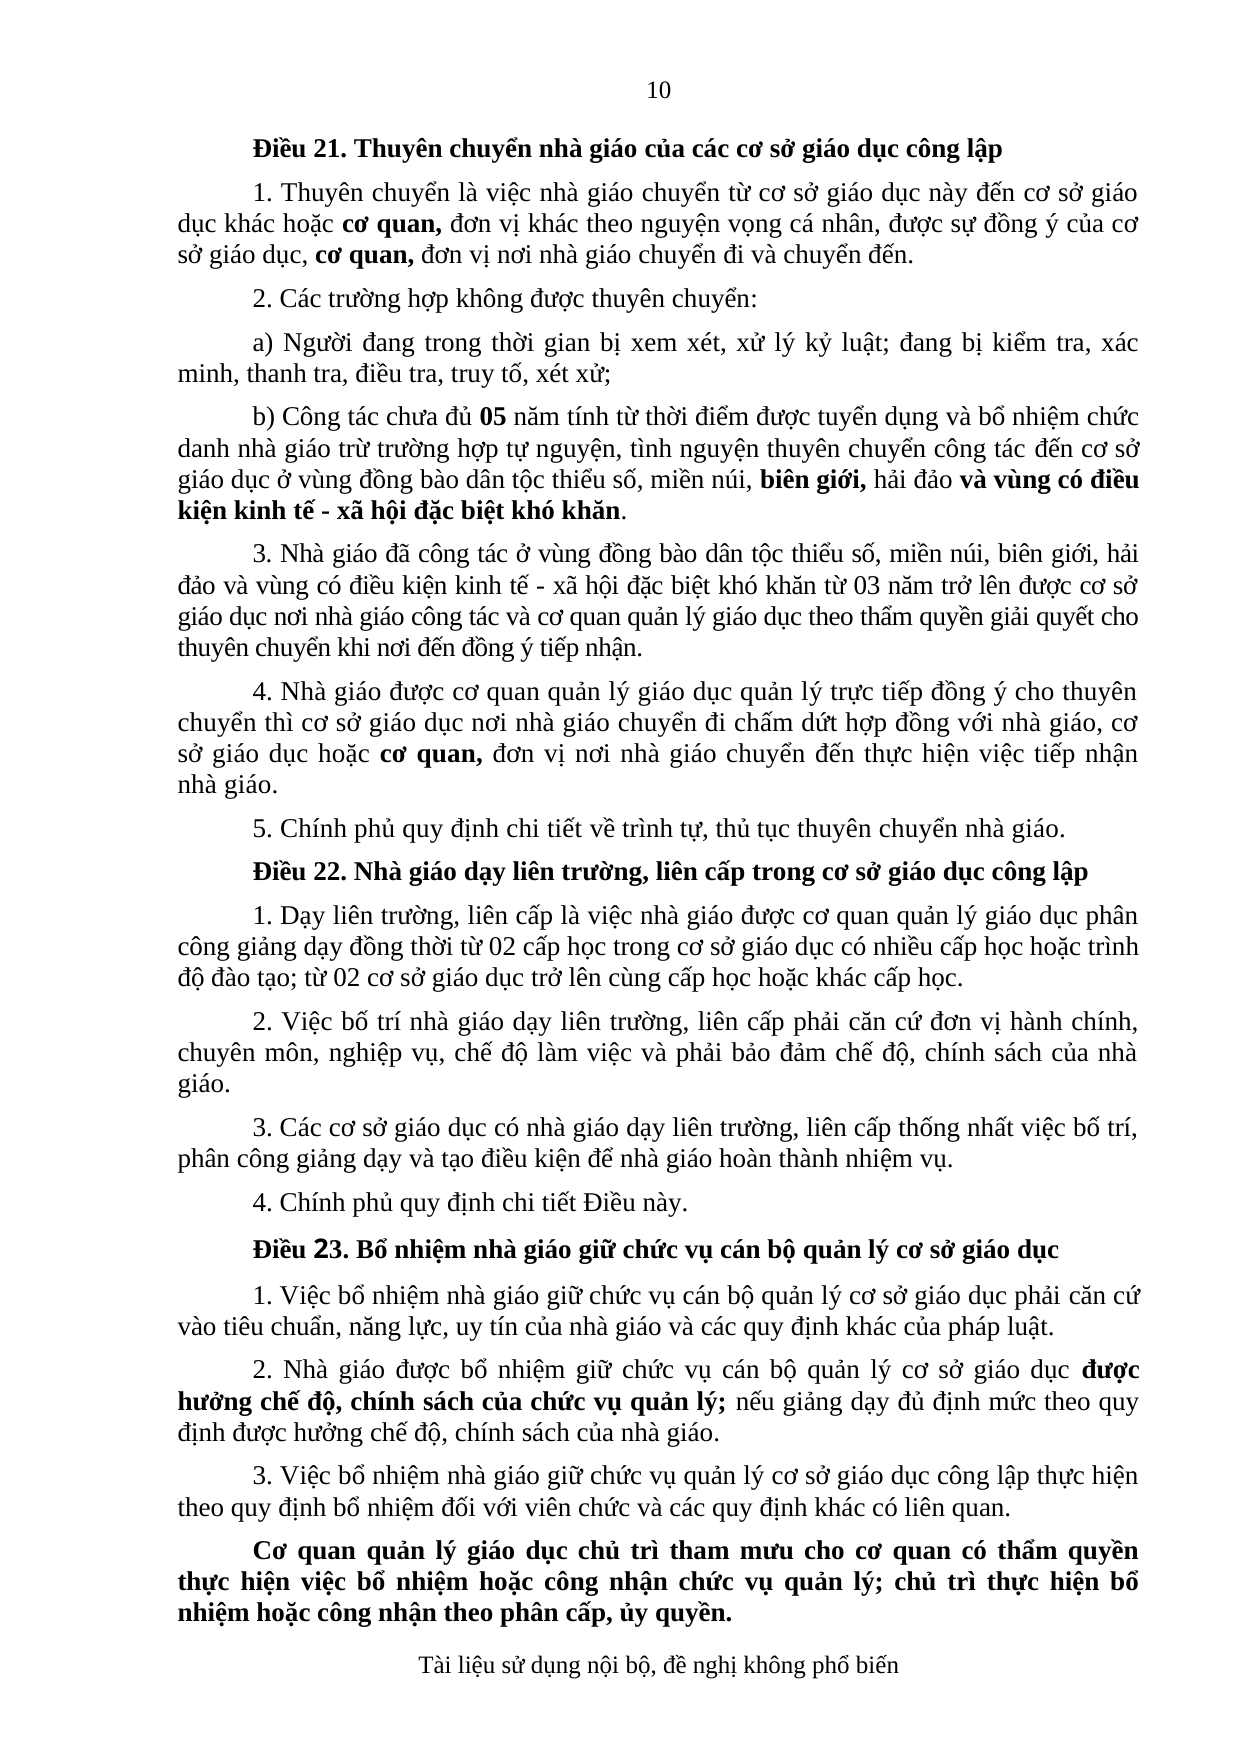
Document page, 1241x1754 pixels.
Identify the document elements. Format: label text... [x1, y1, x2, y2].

text 4. Chính phủ quy định chi tiết Điều này. [177, 1186, 1140, 1217]
text Cơ quan quản lý giáo dục chủ trì tham mưu cho cơ quan có thẩm quyền thực hiện việc bổ nhiệm hoặc công nhận chức vụ quản lý; chủ trì thực hiện bổ nhiệm hoặc công nhận theo phân cấp, ủy quyền. [177, 1534, 1140, 1628]
text 5. Chính phủ quy định chi tiết về trình tự, thủ tục thuyên chuyển nhà giáo. [177, 812, 1140, 843]
text 2. Nhà giáo được bổ nhiệm giữ chức vụ cán bộ quản lý cơ sở giáo dục được hưởng chế độ, chính sách của chức vụ quản lý; nếu giảng dạy đủ định mức theo quy định được hưởng chế độ, chính sách của nhà giáo. [177, 1353, 1140, 1447]
text Điều 22. Nhà giáo dạy liên trường, liên cấp trong cơ sở giáo dục công lập [177, 855, 1140, 887]
text 2. Các trường hợp không được thuyên chuyển: [177, 282, 1140, 313]
text 4. Nhà giáo được cơ quan quản lý giáo dục quản lý trực tiếp đồng ý cho thuyên chuyển thì cơ sở giáo dục nơi nhà giáo chuyển đi chấm dứt hợp đồng với nhà giáo, cơ sở giáo dục hoặc cơ quan, đơn vị nơi nhà giáo chuyển đến thực hiện việc tiếp nhận nhà giáo. [177, 675, 1140, 799]
text 1. Thuyên chuyển là việc nhà giáo chuyển từ cơ sở giáo dục này đến cơ sở giáo dục khác hoặc cơ quan, đơn vị khác theo nguyện vọng cá nhân, được sự đồng ý của cơ sở giáo dục, cơ quan, đơn vị nơi nhà giáo chuyển đi và chuyển đến. [177, 176, 1140, 269]
text 3. Việc bổ nhiệm nhà giáo giữ chức vụ quản lý cơ sở giáo dục công lập thực hiện theo quy định bổ nhiệm đối với viên chức và các quy định khác có liên quan. [177, 1459, 1140, 1522]
text Điều 23. Bổ nhiệm nhà giáo giữ chức vụ cán bộ quản lý cơ sở giáo dục [177, 1229, 1140, 1266]
text a) Người đang trong thời gian bị xem xét, xử lý kỷ luật; đang bị kiểm tra, xác minh, thanh tra, điều tra, truy tố, xét xử; [177, 326, 1140, 388]
text b) Công tác chưa đủ 05 năm tính từ thời điểm được tuyển dụng và bổ nhiệm chức danh nhà giáo trừ trường hợp tự nguyện, tình nguyện thuyên chuyển công tác đến cơ sở giáo dục ở vùng đồng bào dân tộc thiểu số, miền núi, biên giới, hải đảo và vùng có điều kiện kinh tế - xã hội đặc biệt khó khăn. [177, 401, 1140, 525]
text 3. Nhà giáo đã công tác ở vùng đồng bào dân tộc thiểu số, miền núi, biên giới, hải đảo và vùng có điều kiện kinh tế - xã hội đặc biệt khó khăn từ 03 năm trở lên được cơ sở giáo dục nơi nhà giáo công tác và cơ quan quản lý giáo dục theo thẩm quyền giải quyết cho thuyên chuyển khi nơi đến đồng ý tiếp nhận. [177, 538, 1140, 662]
text 1. Dạy liên trường, liên cấp là việc nhà giáo được cơ quan quản lý giáo dục phân công giảng dạy đồng thời từ 02 cấp học trong cơ sở giáo dục có nhiều cấp học hoặc trình độ đào tạo; từ 02 cơ sở giáo dục trở lên cùng cấp học hoặc khác cấp học. [177, 899, 1140, 992]
text 2. Việc bố trí nhà giáo dạy liên trường, liên cấp phải căn cứ đơn vị hành chính, chuyên môn, nghiệp vụ, chế độ làm việc và phải bảo đảm chế độ, chính sách của nhà giáo. [177, 1005, 1140, 1098]
text 1. Việc bổ nhiệm nhà giáo giữ chức vụ cán bộ quản lý cơ sở giáo dục phải căn cứ vào tiêu chuẩn, năng lực, uy tín của nhà giáo và các quy định khác của pháp luật. [177, 1279, 1140, 1341]
text Điều 21. Thuyên chuyển nhà giáo của các cơ sở giáo dục công lập [177, 132, 1140, 164]
text 3. Các cơ sở giáo dục có nhà giáo dạy liên trường, liên cấp thống nhất việc bố trí, phân công giảng dạy và tạo điều kiện để nhà giáo hoàn thành nhiệm vụ. [177, 1111, 1140, 1173]
